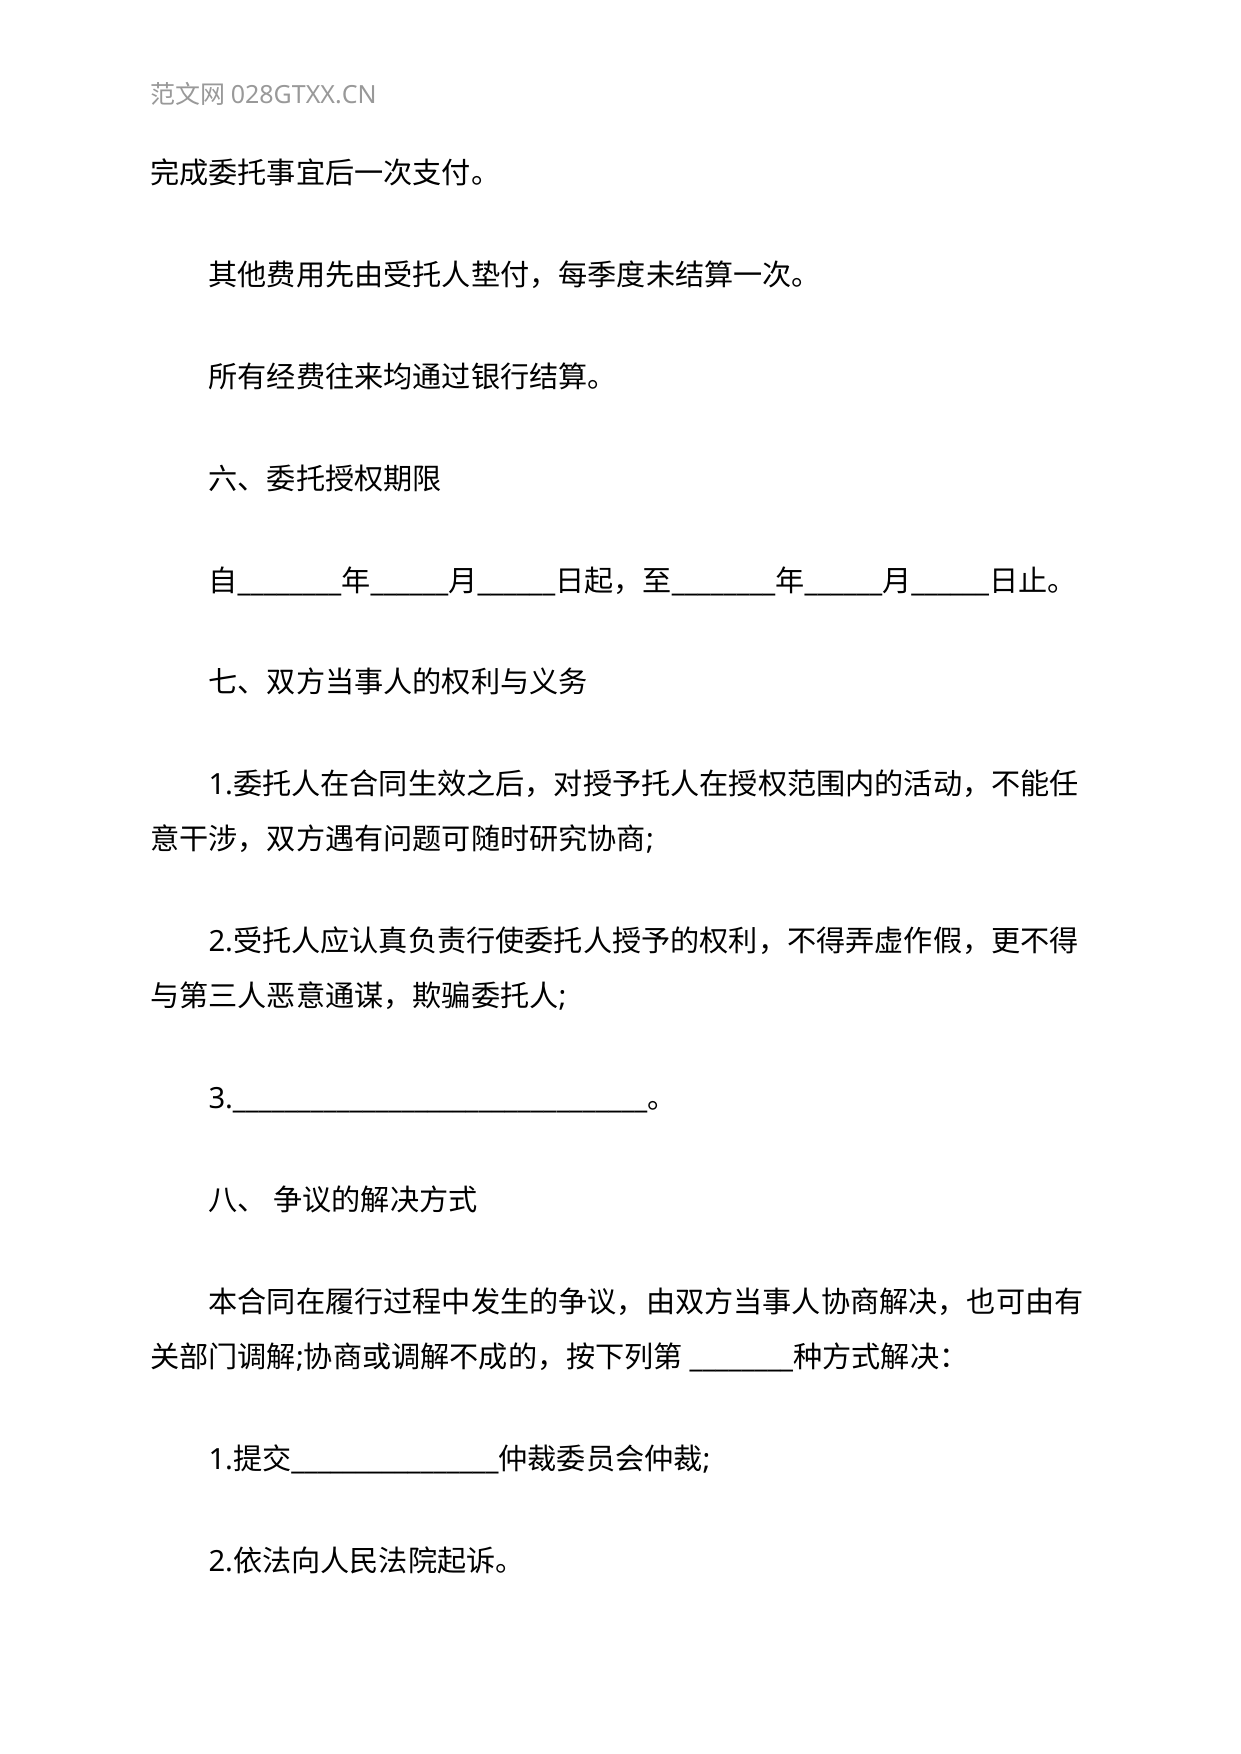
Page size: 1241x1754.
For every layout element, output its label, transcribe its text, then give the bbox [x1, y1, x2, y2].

text 其他费用先由受托人垫付，每季度未结算一次。 [150, 252, 1090, 294]
text 2.依法向人民法院起诉。 [150, 1537, 1090, 1580]
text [150, 150, 1090, 192]
text 所有经费往来均通过银行结算。 [150, 353, 1090, 396]
text 自________年______月______日起，至________年______月______日止。 [150, 557, 1090, 599]
text 3.________________________________。 [150, 1075, 1090, 1117]
text 1.提交________________仲裁委员会仲裁; [150, 1435, 1090, 1478]
text 本合同在履行过程中发生的争议，由双方当事人协商解决，也可由有关部门调解;协商或调解不成的，按下列第 ________种方式解决： [150, 1278, 1090, 1376]
text 八、 争议的解决方式 [150, 1177, 1090, 1219]
text 1.委托人在合同生效之后，对授予托人在授权范围内的活动，不能任意干涉，双方遇有问题可随时研究协商; [150, 761, 1090, 858]
text 七、双方当事人的权利与义务 [150, 659, 1090, 701]
text 2.受托人应认真负责行使委托人授予的权利，不得弄虚作假，更不得与第三人恶意通谋，欺骗委托人; [150, 918, 1090, 1015]
text 六、委托授权期限 [150, 455, 1090, 498]
